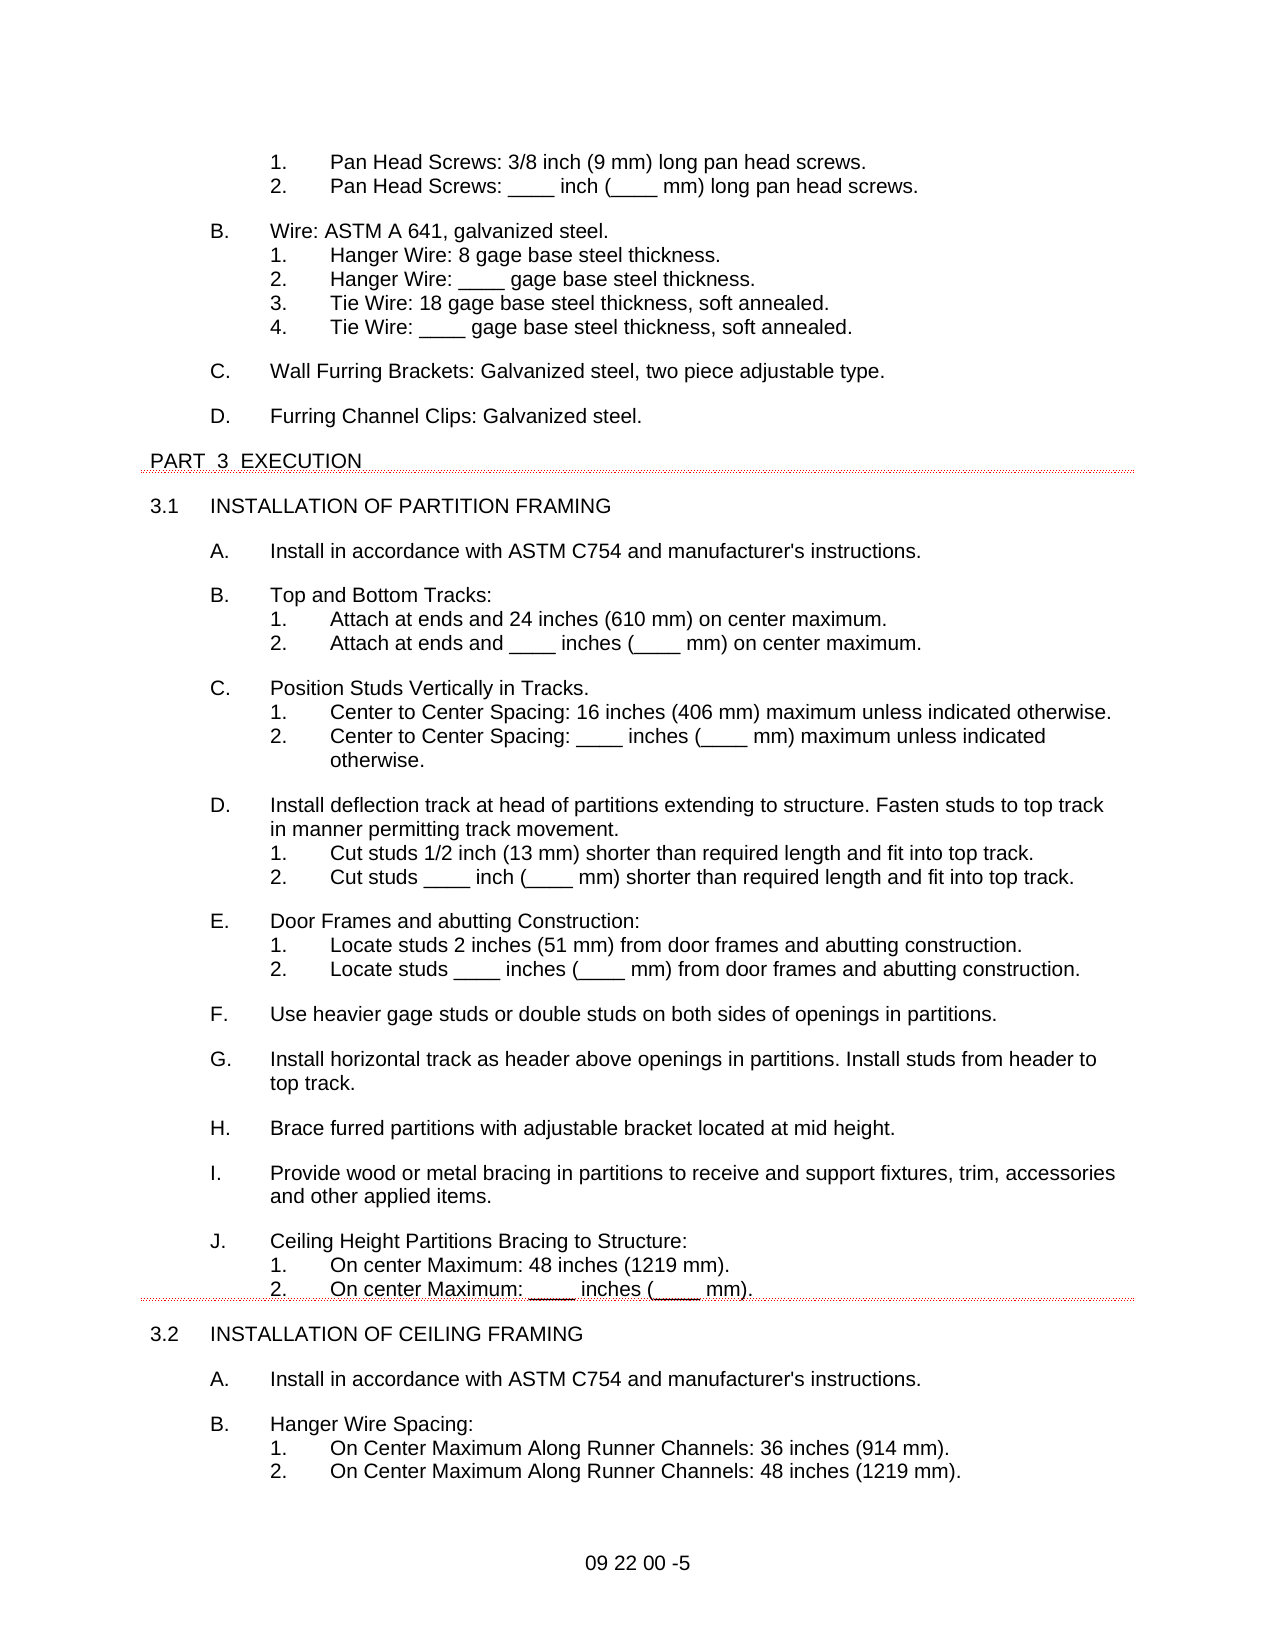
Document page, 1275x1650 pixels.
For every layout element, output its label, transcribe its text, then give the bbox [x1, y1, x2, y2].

list INSTALLATION OF PARTITION FRAMING [150, 494, 1125, 518]
list On center Maximum: ____ inches (____ mm). [270, 1277, 1125, 1301]
list Use heavier gage studs or double studs on both sides of openings in partitions. [210, 1002, 1125, 1026]
list Cut studs 1/2 inch (13 mm) shorter than required length and fit into top track. [270, 841, 1125, 864]
list Furring Channel Clips: Galvanized steel. [210, 404, 1125, 428]
list On center Maximum: 48 inches (1219 mm). [270, 1253, 1125, 1277]
list Brace furred partitions with adjustable bracket located at mid height. [210, 1116, 1125, 1139]
list Attach at ends and ____ inches (____ mm) on center maximum. [270, 631, 1125, 655]
list Cut studs ____ inch (____ mm) shorter than required length and fit into top track. [270, 864, 1125, 888]
list INSTALLATION OF CEILING FRAMING [150, 1322, 1125, 1346]
list Wall Furring Brackets: Galvanized steel, two piece adjustable type. [210, 359, 1125, 383]
list Position Studs Vertically in Tracks. [210, 676, 1125, 700]
list Wire: ASTM A 641, galvanized steel. [210, 219, 1125, 243]
list On Center Maximum Along Runner Channels: 36 inches (914 mm). [270, 1435, 1125, 1459]
list Attach at ends and 24 inches (610 mm) on center maximum. [270, 607, 1125, 631]
list Pan Head Screws: 3/8 inch (9 mm) long pan head screws. [270, 150, 1125, 174]
list Tie Wire: 18 gage base steel thickness, soft annealed. [270, 291, 1125, 314]
list Hanger Wire: 8 gage base steel thickness. [270, 243, 1125, 267]
list EXECUTION [150, 449, 1125, 473]
list Center to Center Spacing: 16 inches (406 mm) maximum unless indicated otherwise. [270, 700, 1125, 724]
list Center to Center Spacing: ____ inches (____ mm) maximum unless indicated otherwise. [270, 724, 1125, 772]
list Pan Head Screws: ____ inch (____ mm) long pan head screws. [270, 174, 1125, 198]
list Install in accordance with ASTM C754 and manufacturer's instructions. [210, 1367, 1125, 1391]
list Install horizontal track as header above openings in partitions. Install studs from header to top track. [210, 1047, 1125, 1095]
list Provide wood or metal bracing in partitions to receive and support fixtures, trim, accessories and other applied items. [210, 1160, 1125, 1208]
list Hanger Wire: ____ gage base steel thickness. [270, 267, 1125, 291]
list Install in accordance with ASTM C754 and manufacturer's instructions. [210, 538, 1125, 562]
list Locate studs ____ inches (____ mm) from door frames and abutting construction. [270, 957, 1125, 981]
list Install deflection track at head of partitions extending to structure. Fasten studs to top track in manner permitting track movement. [210, 793, 1125, 841]
list Top and Bottom Tracks: [210, 583, 1125, 607]
list Door Frames and abutting Construction: [210, 909, 1125, 933]
list Ceiling Height Partitions Bracing to Structure: [210, 1229, 1125, 1253]
list Hanger Wire Spacing: [210, 1411, 1125, 1435]
list Locate studs 2 inches (51 mm) from door frames and abutting construction. [270, 933, 1125, 957]
list Tie Wire: ____ gage base steel thickness, soft annealed. [270, 314, 1125, 338]
list On Center Maximum Along Runner Channels: 48 inches (1219 mm). [270, 1459, 1125, 1483]
